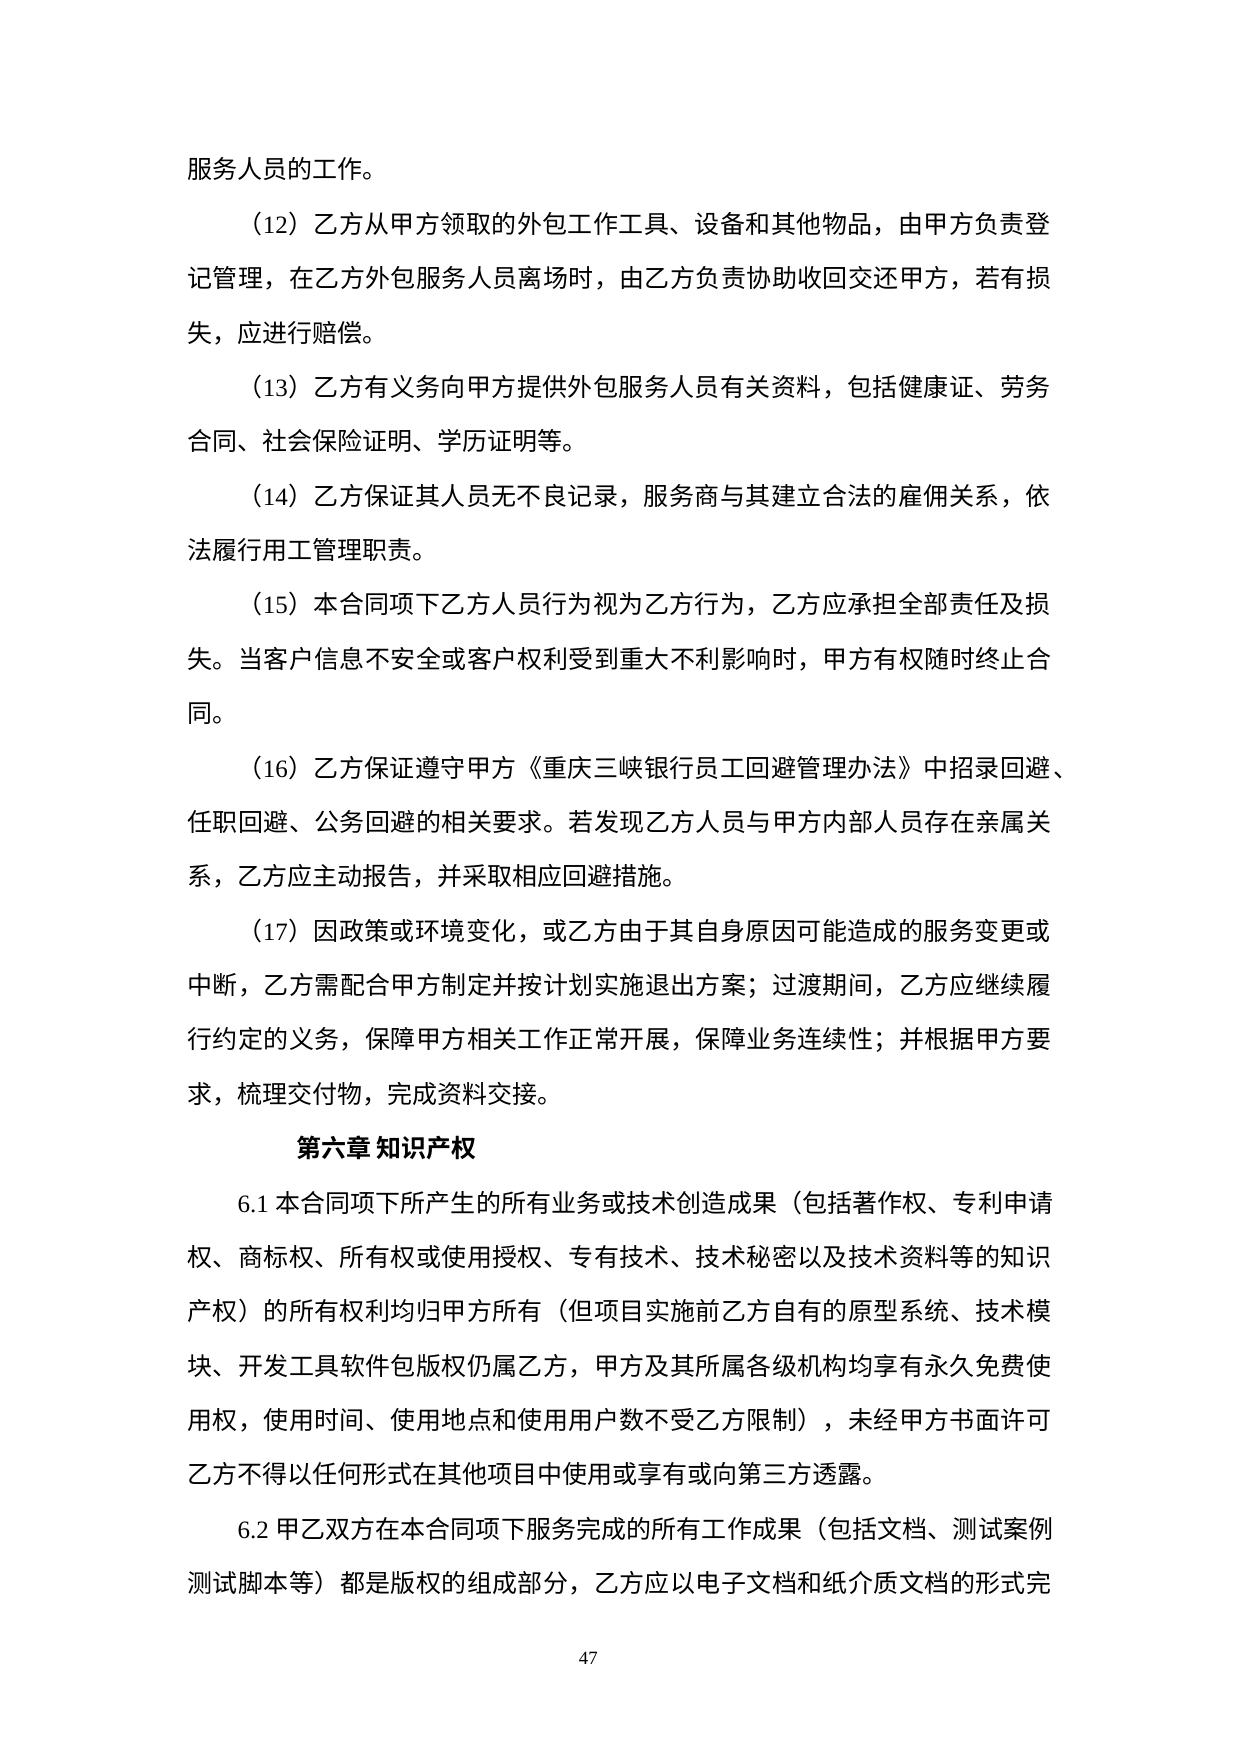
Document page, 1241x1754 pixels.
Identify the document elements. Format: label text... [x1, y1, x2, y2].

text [187, 1509, 1053, 1600]
text （14）乙方保证其人员无不良记录，服务商与其建立合法的雇佣关系，依法履行用工管理职责。 [187, 476, 1053, 567]
text （15）本合同项下乙方人员行为视为乙方行为，乙方应承担全部责任及损失。当客户信息不安全或客户权利受到重大不利影响时，甲方有权随时终止合同。 [187, 585, 1053, 730]
text （12）乙方从甲方领取的外包工作工具、设备和其他物品，由甲方负责登记管理，在乙方外包服务人员离场时，由乙方负责协助收回交还甲方，若有损失，应进行赔偿。 [187, 204, 1053, 349]
text （13）乙方有义务向甲方提供外包服务人员有关资料，包括健康证、劳务合同、社会保险证明、学历证明等。 [187, 367, 1053, 458]
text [187, 150, 1053, 186]
text 6.1 本合同项下所产生的所有业务或技术创造成果（包括著作权、专利申请权、商标权、所有权或使用授权、专有技术、技术秘密以及技术资料等的知识产权）的所有权利均归甲方所有（但项目实施前乙方自有的原型系统、技术模块、开发工具软件包版权仍属乙方，甲方及其所属各级机构均享有永久免费使用权，使用时间、使用地点和使用用户数不受乙方限制），未经甲方书面许可，乙方不得以任何形式在其他项目中使用或享有或向第三方透露。 [187, 1183, 1053, 1491]
text （17）因政策或环境变化，或乙方由于其自身原因可能造成的服务变更或中断，乙方需配合甲方制定并按计划实施退出方案；过渡期间，乙方应继续履行约定的义务，保障甲方相关工作正常开展，保障业务连续性；并根据甲方要求，梳理交付物，完成资料交接。 [187, 911, 1053, 1111]
text （16）乙方保证遵守甲方《重庆三峡银行员工回避管理办法》中招录回避、任职回避、公务回避的相关要求。若发现乙方人员与甲方内部人员存在亲属关系，乙方应主动报告，并采取相应回避措施。 [187, 748, 1053, 893]
text 第六章 知识产权 [187, 1129, 1053, 1165]
